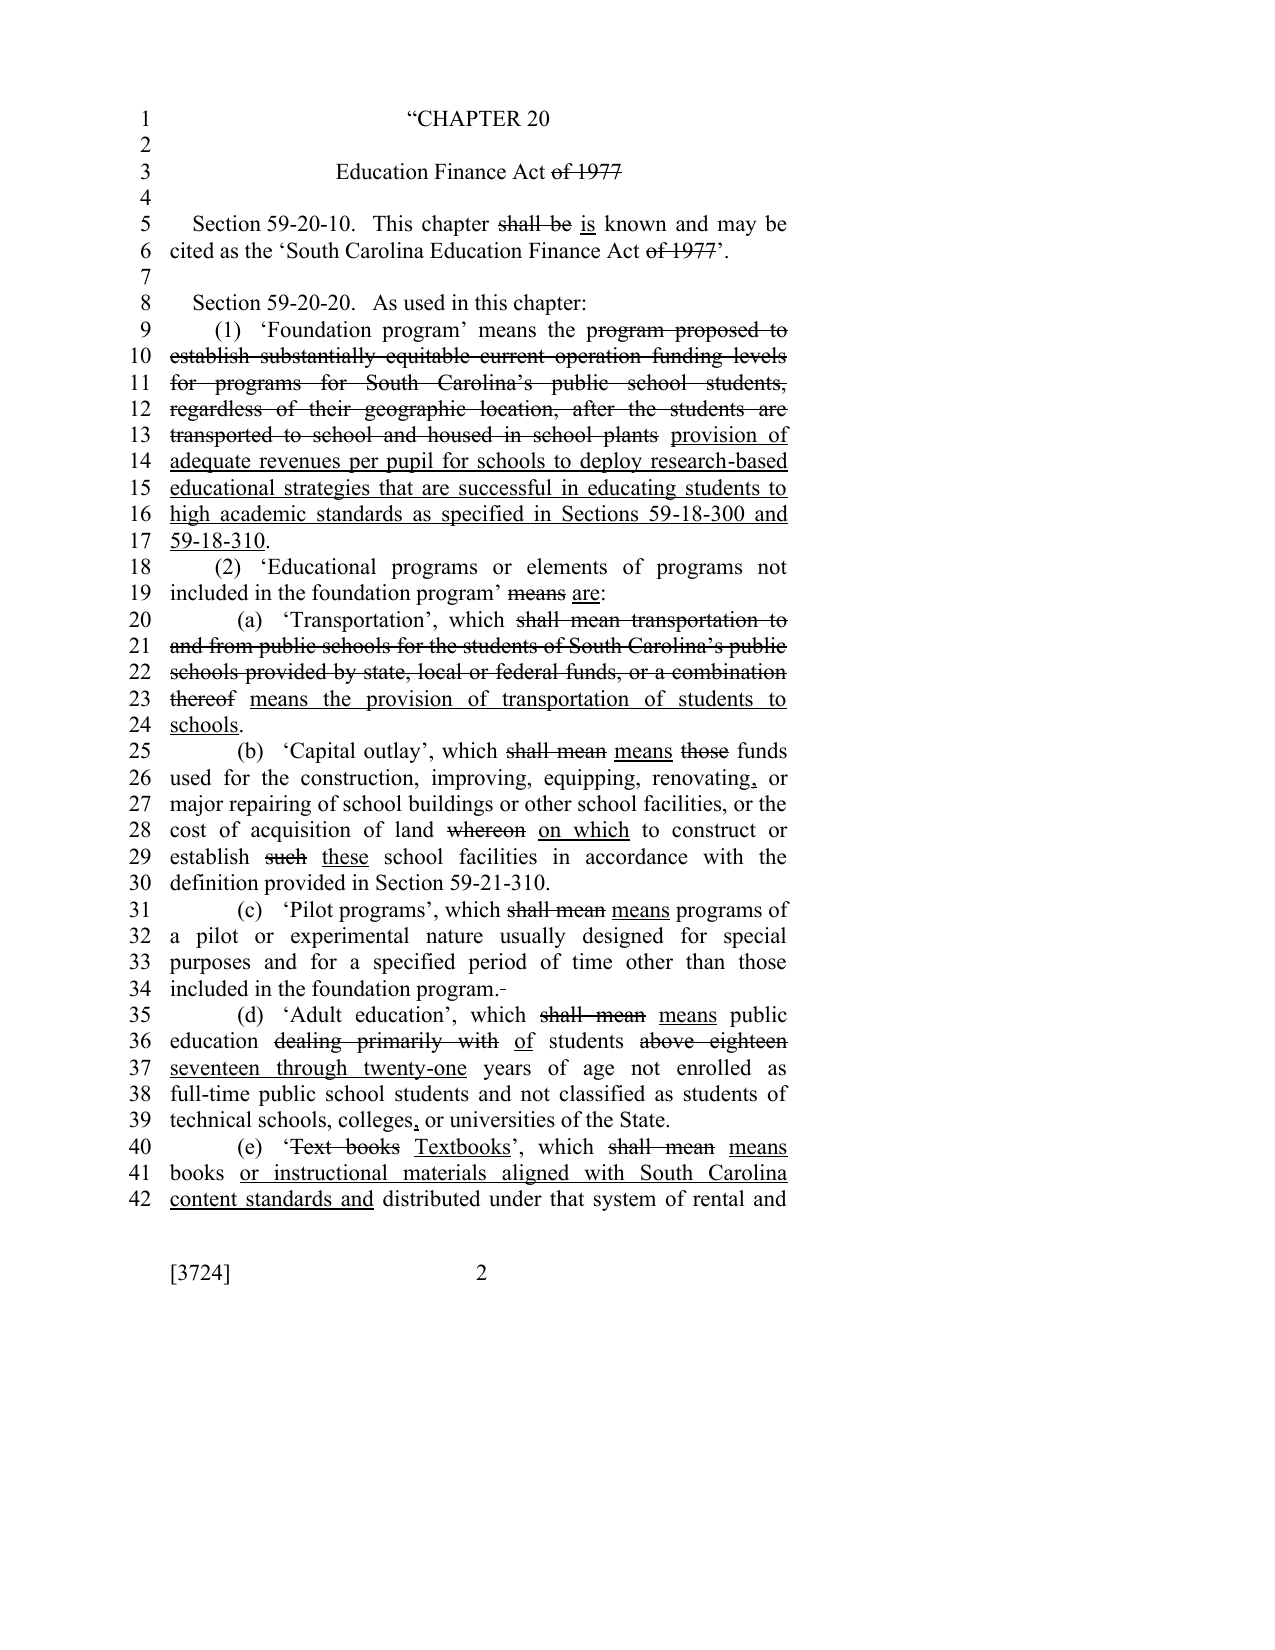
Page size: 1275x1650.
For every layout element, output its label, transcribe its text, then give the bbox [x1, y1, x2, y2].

text “CHAPTER 20 [169, 105, 787, 131]
text (a) ‘Transportation’, which shall mean transportation to and from public schools for the students of South Carolina’s public schools provided by state, local or federal funds, or a combination thereof means the provision of transportation of students to schools. [169, 674, 787, 737]
text (b) ‘Capital outlay’, which shall mean means those funds used for the construction, improving, equipping, renovating, or major repairing of school buildings or other school facilities, or the cost of acquisition of land whereon on which to construct or establish such these school facilities in accordance with the definition provided in Section 59-21-310. [169, 737, 787, 896]
text (d) ‘Adult education’, which shall mean means public education dealing primarily with of students above eighteen seventeen through twenty-one years of age not enrolled as full-time public school students and not classified as students of technical schools, colleges, or universities of the State. [169, 1001, 787, 1133]
text Section 59-20-10. This chapter shall be is known and may be cited as the ‘South Carolina Education Finance Act of 1977’. [169, 210, 787, 263]
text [169, 1133, 787, 1212]
text (a) ‘Transportation’, which shall mean transportation to and from public schools for the students of South Carolina’s public schools provided by state, local or federal funds, or a combination thereof means the provision of transportation of students to schools. [169, 647, 787, 673]
text (c) ‘Pilot programs’, which shall mean means programs of a pilot or experimental nature usually designed for special purposes and for a specified period of time other than those included in the foundation program. [169, 896, 787, 1001]
text (a) ‘Transportation’, which shall mean transportation to and from public schools for the students of South Carolina’s public schools provided by state, local or federal funds, or a combination thereof means the provision of transportation of students to schools. [169, 606, 787, 646]
text Section 59-20-20. As used in this chapter: [169, 289, 787, 316]
text Education Finance Act of 1977 [169, 158, 787, 184]
text (2) ‘Educational programs or elements of programs not included in the foundation program’ means are: [169, 553, 787, 606]
text (1) ‘Foundation program’ means the program proposed to establish substantially equitable current operation funding levels for programs for South Carolina’s public school students, regardless of their geographic location, after the students are transported to school and housed in school plants provision of adequate revenues per pupil for schools to deploy research-based educational strategies that are successful in educating students to high academic standards as specified in Sections 59-18-300 and 59-18-310. [169, 410, 787, 470]
